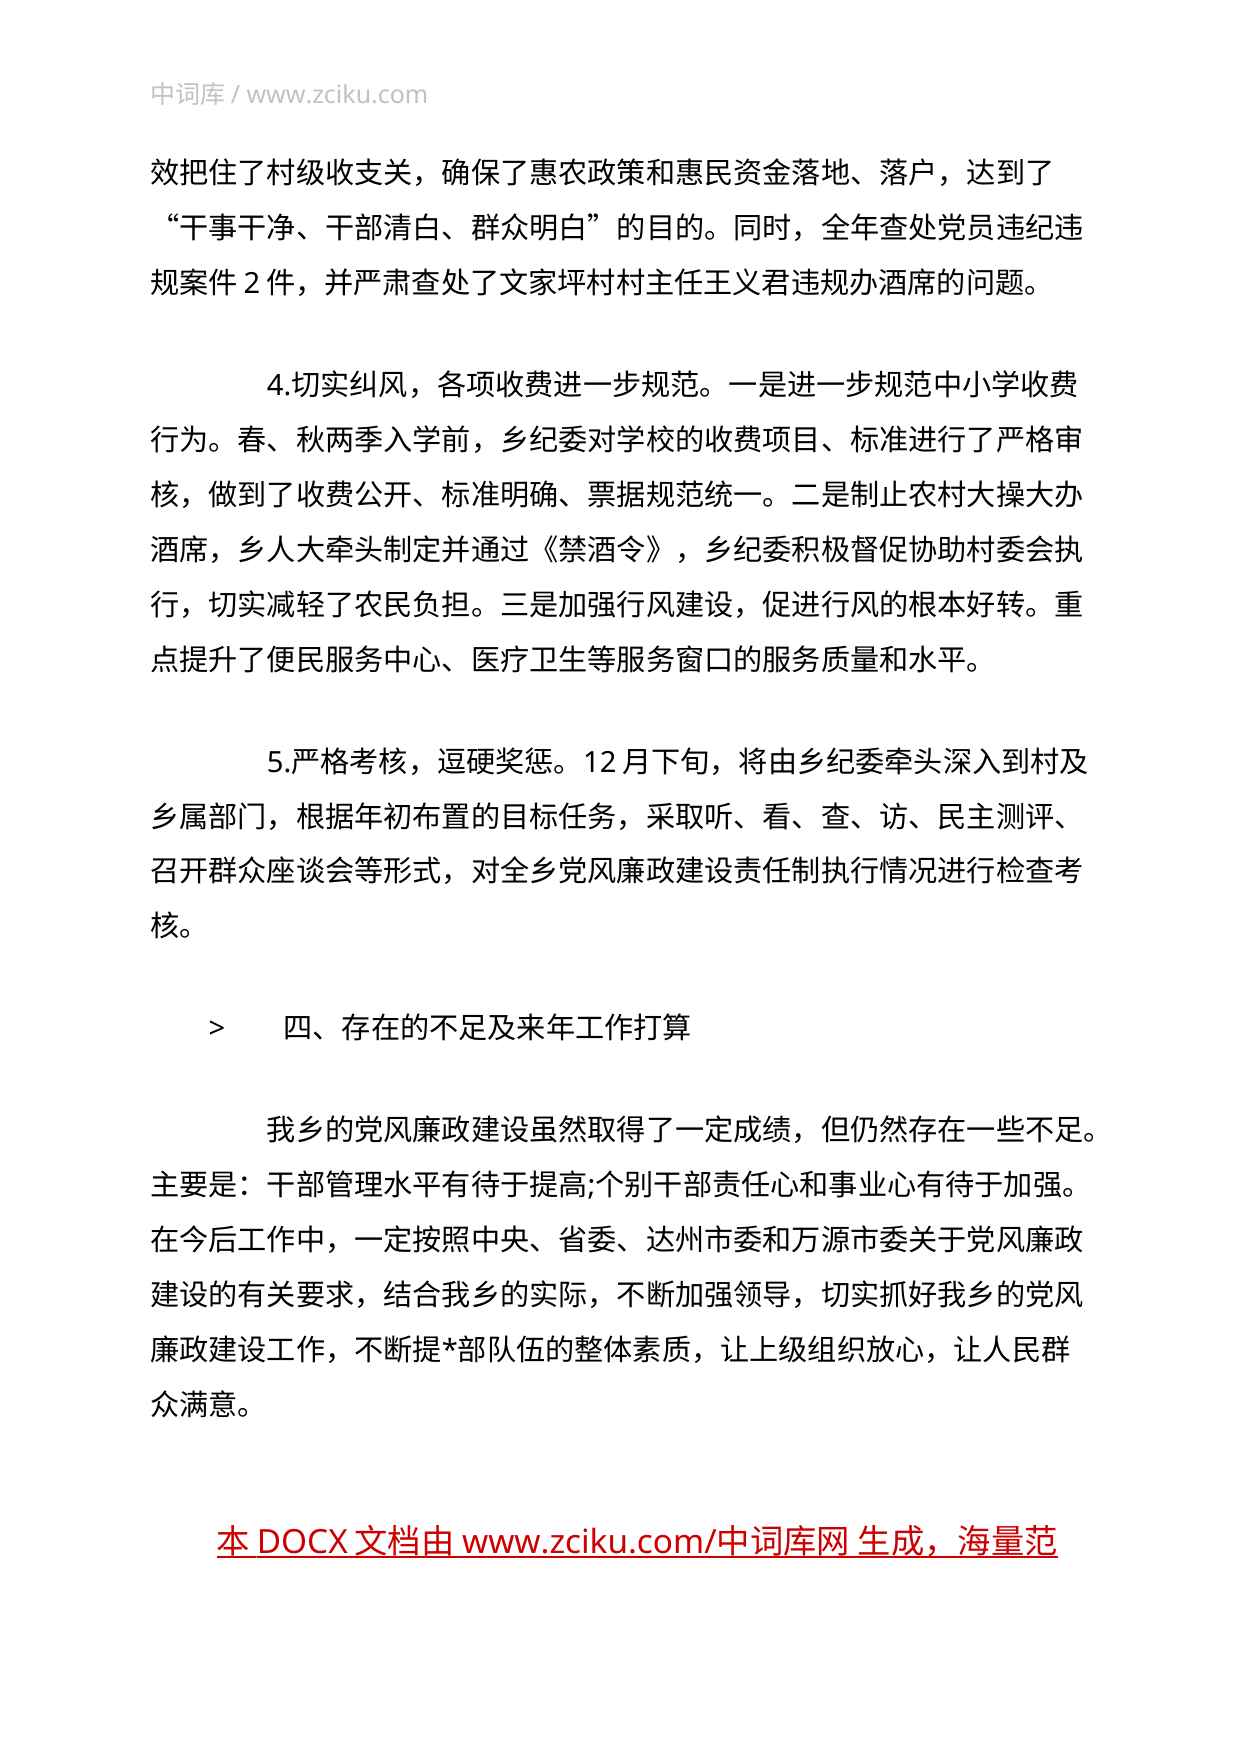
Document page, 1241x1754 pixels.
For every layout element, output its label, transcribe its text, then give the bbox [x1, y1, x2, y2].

text 5.严格考核，逗硬奖惩。12月下旬，将由乡纪委牵头深入到村及乡属部门，根据年初布置的目标任务，采取听、看、查、访、民主测评、召开群众座谈会等形式，对全乡党风廉政建设责任制执行情况进行检查考核。 [150, 738, 1090, 945]
text 4.切实纠风，各项收费进一步规范。一是进一步规范中小学收费行为。春、秋两季入学前，乡纪委对学校的收费项目、标准进行了严格审核，做到了收费公开、标准明确、票据规范统一。二是制止农村大操大办酒席，乡人大牵头制定并通过《禁酒令》，乡纪委积极督促协助村委会执行，切实减轻了农民负担。三是加强行风建设，促进行风的根本好转。重点提升了便民服务中心、医疗卫生等服务窗口的服务质量和水平。 [150, 362, 1090, 679]
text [150, 150, 1090, 302]
text 我乡的党风廉政建设虽然取得了一定成绩，但仍然存在一些不足。主要是：干部管理水平有待于提高;个别干部责任心和事业心有待于加强。在今后工作中，一定按照中央、省委、达州市委和万源市委关于党风廉政建设的有关要求，结合我乡的实际，不断加强领导，切实抓好我乡的党风廉政建设工作，不断提*部队伍的整体素质，让上级组织放心，让人民群众满意。 [150, 1107, 1090, 1424]
text > 四、存在的不足及来年工作打算 [150, 1005, 1090, 1047]
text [150, 1514, 1090, 1563]
